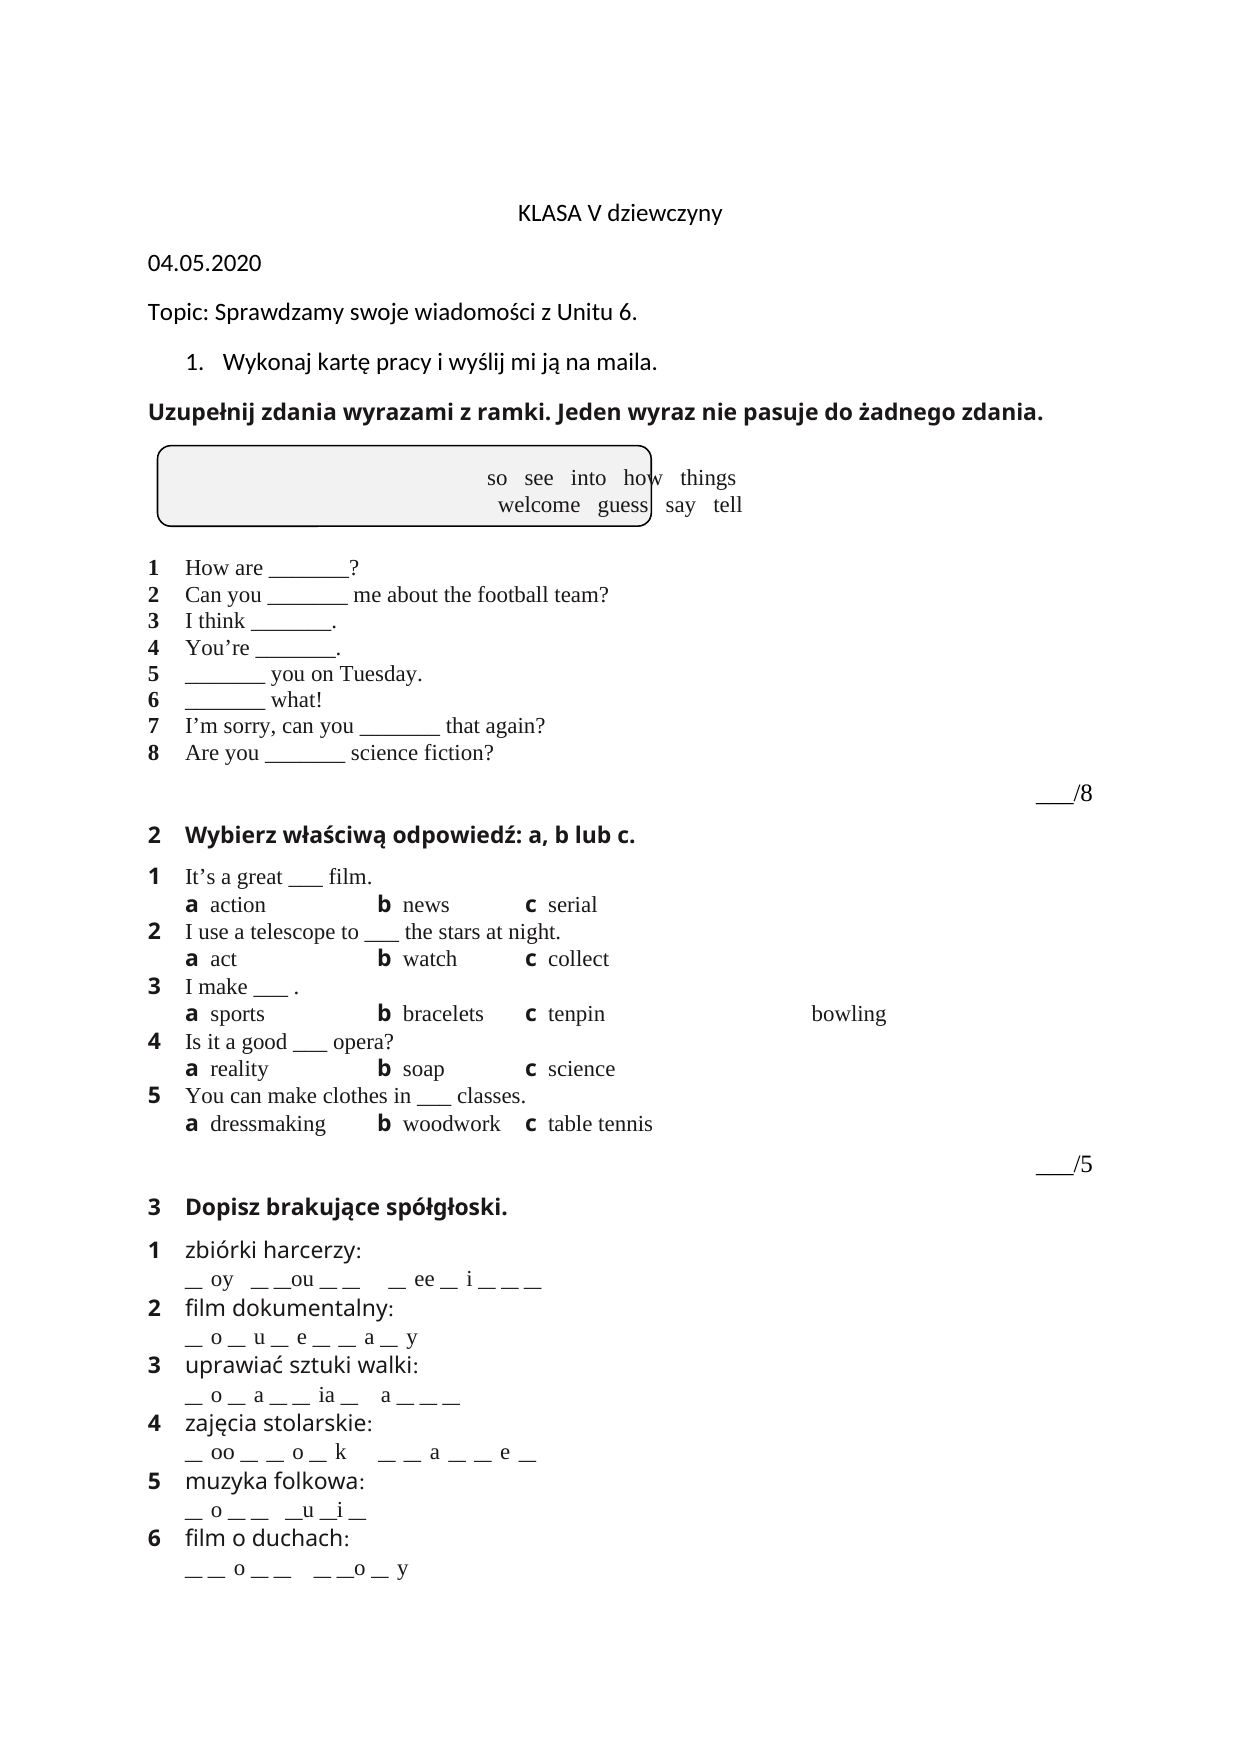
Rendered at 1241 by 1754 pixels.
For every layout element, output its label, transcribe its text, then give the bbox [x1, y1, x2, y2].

text 04.05.2020 [148, 247, 1093, 277]
text 5 You can make clothes in ___ classes. a dressmaking b woodwork c table tennis [148, 1082, 1093, 1137]
text 2 Wybierz właściwą odpowiedź: a, b lub c. [148, 819, 1093, 850]
text 6 film o duchach: _ _ o _ _ _ _o _ y [148, 1522, 1093, 1580]
text 3 I think _______. [148, 607, 1093, 633]
text KLASA V dziewczyny [148, 197, 1093, 228]
text ___/8 [148, 778, 1093, 807]
text 1 zbiórki harcerzy: _ oy _ _ou _ _ _ ee _ i _ _ _ [148, 1234, 1093, 1292]
text 6 _______ what! [148, 686, 1093, 713]
text 2 I use a telescope to ___ the stars at night. a act b watch c collect [148, 918, 1093, 972]
text 1 It’s a great ___ film. a action b news c serial [148, 863, 1093, 918]
text 5 muzyka folkowa: _ o _ _ _u _i _ [148, 1465, 1093, 1522]
list Wykonaj kartę pracy i wyślij mi ją na maila. [185, 346, 1093, 376]
text 5 _______ you on Tuesday. [148, 660, 1093, 686]
text 4 You’re _______. [148, 633, 1093, 660]
text 4 Is it a good ___ opera? a reality b soap c science [148, 1027, 1093, 1082]
text 3 Dopisz brakujące spółgłoski. [148, 1191, 1093, 1222]
text ___/5 [148, 1149, 1093, 1178]
text 2 Can you _______ me about the football team? [148, 581, 1093, 607]
text Topic: Sprawdzamy swoje wiadomości z Unitu 6. [148, 296, 1093, 327]
text 7 I’m sorry, can you _______ that again? [148, 713, 1093, 739]
text so see into how things welcome guess say tell [148, 464, 1093, 517]
text 1 How are _______? [148, 554, 1093, 581]
text 3 uprawiać sztuki walki: _ o _ a _ _ ia _ a _ _ _ [148, 1349, 1093, 1407]
text Uzupełnij zdania wyrazami z ramki. Jeden wyraz nie pasuje do żadnego zdania. [148, 396, 1093, 427]
text 2 film dokumentalny: _ o _ u _ e _ _ a _ y [148, 1292, 1093, 1349]
text 3 I make ___ . a sports b bracelets c tenpin bowling [148, 972, 1093, 1027]
text 4 zajęcia stolarskie: _ oo _ _ o _ k _ _ a _ _ e _ [148, 1407, 1093, 1465]
text 8 Are you _______ science fiction? [148, 739, 1093, 765]
